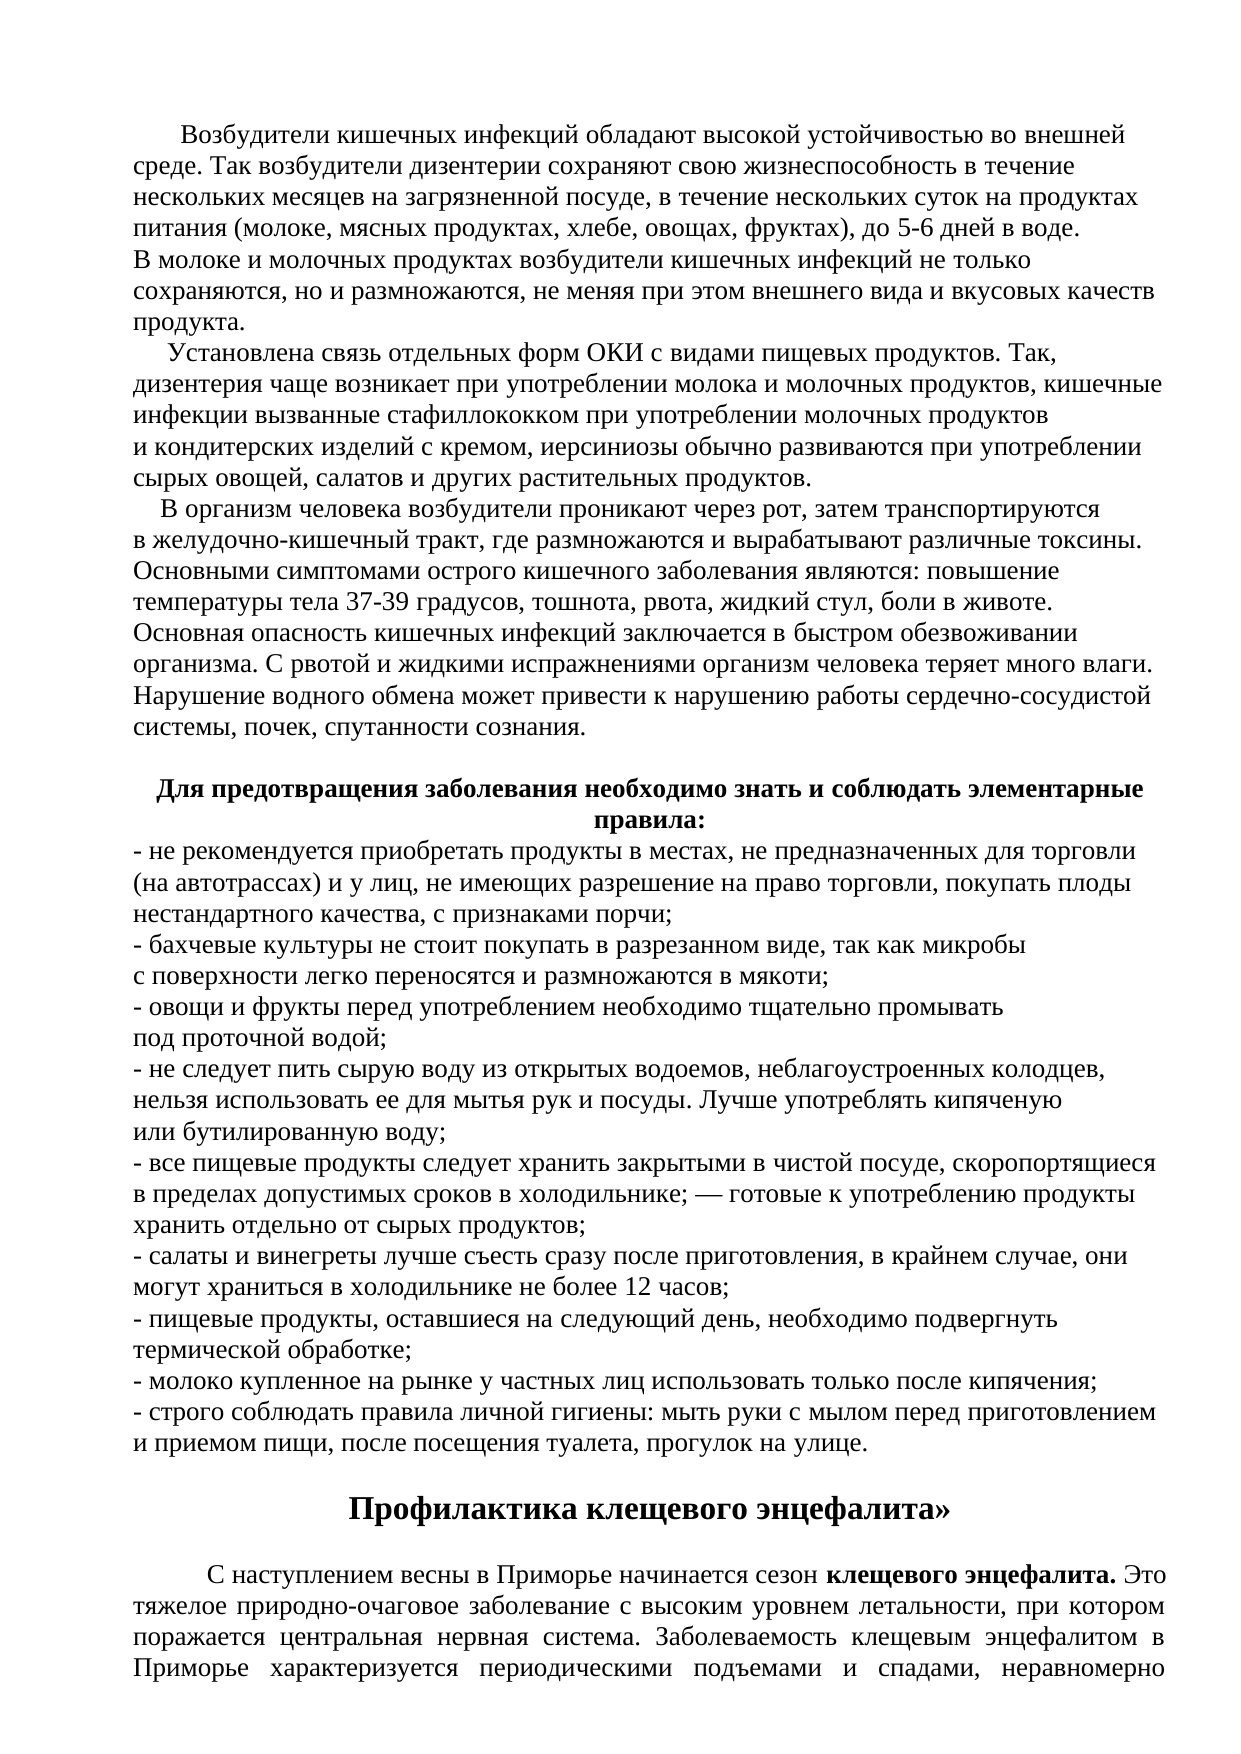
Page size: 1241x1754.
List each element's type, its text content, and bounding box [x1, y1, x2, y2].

text Профилактика клещевого энцефалита» [133, 1488, 1167, 1527]
text В организм человека возбудители проникают через рот, затем транспортируются в желудочно-кишечный тракт, где размножаются и вырабатывают различные токсины. Основными симптомами острого кишечного заболевания являются: повышение температуры тела 37-39 градусов, тошнота, рвота, жидкий стул, боли в животе. Основная опасность кишечных инфекций заключается в быстром обезвоживании организма. С рвотой и жидкими испражнениями организм человека теряет много влаги. Нарушение водного обмена может привести к нарушению работы сердечно-сосудистой системы, почек, спутанности сознания. [133, 492, 1167, 741]
text Возбудители кишечных инфекций обладают высокой устойчивостью во внешней среде. Так возбудители дизентерии сохраняют свою жизнеспособность в течение нескольких месяцев на загрязненной посуде, в течение нескольких суток на продуктах питания (молоке, мясных продуктах, хлебе, овощах, фруктах), до 5-6 дней в воде. В молоке и молочных продуктах возбудители кишечных инфекций не только сохраняются, но и размножаются, не меняя при этом внешнего вида и вкусовых качеств продукта. [133, 118, 1167, 336]
text Установлена связь отдельных форм ОКИ с видами пищевых продуктов. Так, дизентерия чаще возникает при употреблении молока и молочных продуктов, кишечные инфекции вызванные стафиллококком при употреблении молочных продуктов и кондитерских изделий с кремом, иерсиниозы обычно развиваются при употреблении сырых овощей, салатов и других растительных продуктов. [133, 336, 1167, 492]
text Для предотвращения заболевания необходимо знать и соблюдать элементарные правила: [133, 772, 1167, 834]
text - не рекомендуется приобретать продукты в местах, не предназначенных для торговли (на автотрассах) и у лиц, не имеющих разрешение на право торговли, покупать плоды нестандартного качества, с признаками порчи; - бахчевые культуры не стоит покупать в разрезанном виде, так как микробы с поверхности легко переносятся и размножаются в мякоти; - овощи и фрукты перед употреблением необходимо тщательно промывать под проточной водой; - не следует пить сырую воду из открытых водоемов, неблагоустроенных колодцев, нельзя использовать ее для мытья рук и посуды. Лучше употреблять кипяченую или бутилированную воду; - все пищевые продукты следует хранить закрытыми в чистой посуде, скоропортящиеся в пределах допустимых сроков в холодильнике; — готовые к употреблению продукты хранить отдельно от сырых продуктов; - салаты и винегреты лучше съесть сразу после приготовления, в крайнем случае, они могут храниться в холодильнике не более 12 часов; - пищевые продукты, оставшиеся на следующий день, необходимо подвергнуть термической обработке; - молоко купленное на рынке у частных лиц использовать только после кипячения; - строго соблюдать правила личной гигиены: мыть руки с мылом перед приготовлением и приемом пищи, после посещения туалета, прогулок на улице. [133, 834, 1167, 1457]
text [133, 1558, 1167, 1683]
